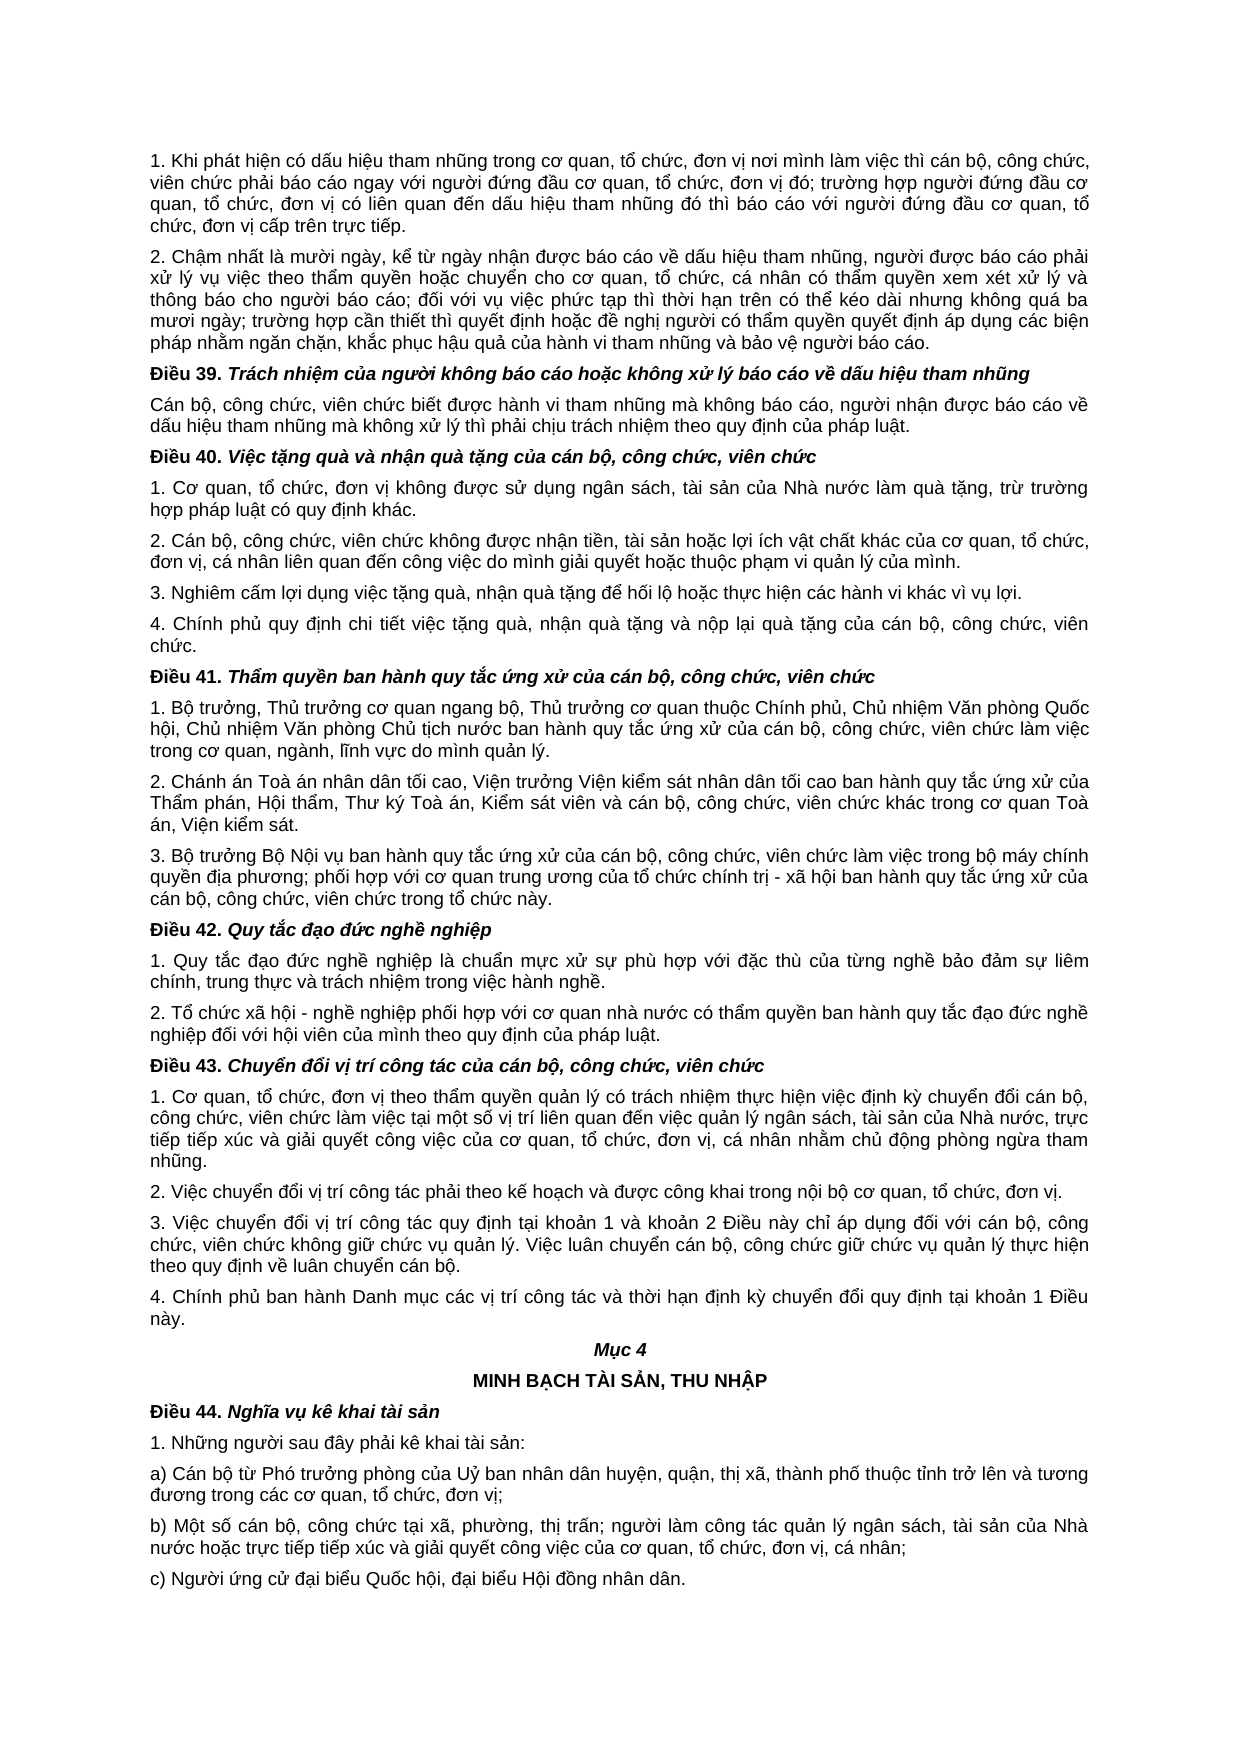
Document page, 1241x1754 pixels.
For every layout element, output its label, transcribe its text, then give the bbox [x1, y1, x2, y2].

text 2. Việc chuyển đổi vị trí công tác phải theo kế hoạch và được công khai trong nội bộ cơ quan, tổ chức, đơn vị. [150, 1181, 1090, 1203]
text Điều 43. Chuyển đổi vị trí công tác của cán bộ, công chức, viên chức [150, 1055, 1090, 1076]
text 2. Cán bộ, công chức, viên chức không được nhận tiền, tài sản hoặc lợi ích vật chất khác của cơ quan, tổ chức, đơn vị, cá nhân liên quan đến công việc do mình giải quyết hoặc thuộc phạm vi quản lý của mình. [150, 530, 1090, 573]
text 1. Khi phát hiện có dấu hiệu tham nhũng trong cơ quan, tổ chức, đơn vị nơi mình làm việc thì cán bộ, công chức, viên chức phải báo cáo ngay với người đứng đầu cơ quan, tổ chức, đơn vị đó; trường hợp người đứng đầu cơ quan, tổ chức, đơn vị có liên quan đến dấu hiệu tham nhũng đó thì báo cáo với người đứng đầu cơ quan, tổ chức, đơn vị cấp trên trực tiếp. [150, 150, 1090, 236]
text Điều 44. Nghĩa vụ kê khai tài sản [150, 1401, 1090, 1422]
text 1. Cơ quan, tổ chức, đơn vị không được sử dụng ngân sách, tài sản của Nhà nước làm quà tặng, trừ trường hợp pháp luật có quy định khác. [150, 477, 1090, 520]
text 4. Chính phủ ban hành Danh mục các vị trí công tác và thời hạn định kỳ chuyển đổi quy định tại khoản 1 Điều này. [150, 1286, 1090, 1329]
text Mục 4 [150, 1339, 1090, 1360]
text c) Người ứng cử đại biểu Quốc hội, đại biểu Hội đồng nhân dân. [150, 1567, 1090, 1589]
text Điều 41. Thẩm quyền ban hành quy tắc ứng xử của cán bộ, công chức, viên chức [150, 666, 1090, 687]
text 3. Việc chuyển đổi vị trí công tác quy định tại khoản 1 và khoản 2 Điều này chỉ áp dụng đối với cán bộ, công chức, viên chức không giữ chức vụ quản lý. Việc luân chuyển cán bộ, công chức giữ chức vụ quản lý thực hiện theo quy định về luân chuyển cán bộ. [150, 1212, 1090, 1277]
text 1. Bộ trưởng, Thủ trưởng cơ quan ngang bộ, Thủ trưởng cơ quan thuộc Chính phủ, Chủ nhiệm Văn phòng Quốc hội, Chủ nhiệm Văn phòng Chủ tịch nước ban hành quy tắc ứng xử của cán bộ, công chức, viên chức làm việc trong cơ quan, ngành, lĩnh vực do mình quản lý. [150, 697, 1090, 761]
text 3. Nghiêm cấm lợi dụng việc tặng quà, nhận quà tặng để hối lộ hoặc thực hiện các hành vi khác vì vụ lợi. [150, 582, 1090, 604]
text 4. Chính phủ quy định chi tiết việc tặng quà, nhận quà tặng và nộp lại quà tặng của cán bộ, công chức, viên chức. [150, 613, 1090, 656]
text 1. Cơ quan, tổ chức, đơn vị theo thẩm quyền quản lý có trách nhiệm thực hiện việc định kỳ chuyển đổi cán bộ, công chức, viên chức làm việc tại một số vị trí liên quan đến việc quản lý ngân sách, tài sản của Nhà nước, trực tiếp tiếp xúc và giải quyết công việc của cơ quan, tổ chức, đơn vị, cá nhân nhằm chủ động phòng ngừa tham nhũng. [150, 1086, 1090, 1172]
text 1. Những người sau đây phải kê khai tài sản: [150, 1432, 1090, 1453]
text a) Cán bộ từ Phó trưởng phòng của Uỷ ban nhân dân huyện, quận, thị xã, thành phố thuộc tỉnh trở lên và tương đương trong các cơ quan, tổ chức, đơn vị; [150, 1462, 1090, 1506]
text 2. Tổ chức xã hội - nghề nghiệp phối hợp với cơ quan nhà nước có thẩm quyền ban hành quy tắc đạo đức nghề nghiệp đối với hội viên của mình theo quy định của pháp luật. [150, 1002, 1090, 1045]
text 2. Chánh án Toà án nhân dân tối cao, Viện trưởng Viện kiểm sát nhân dân tối cao ban hành quy tắc ứng xử của Thẩm phán, Hội thẩm, Thư ký Toà án, Kiểm sát viên và cán bộ, công chức, viên chức khác trong cơ quan Toà án, Viện kiểm sát. [150, 771, 1090, 835]
text MINH BẠCH TÀI SẢN, THU NHẬP [150, 1370, 1090, 1391]
text Điều 40. Việc tặng quà và nhận quà tặng của cán bộ, công chức, viên chức [150, 446, 1090, 468]
text 1. Quy tắc đạo đức nghề nghiệp là chuẩn mực xử sự phù hợp với đặc thù của từng nghề bảo đảm sự liêm chính, trung thực và trách nhiệm trong việc hành nghề. [150, 950, 1090, 993]
text b) Một số cán bộ, công chức tại xã, phường, thị trấn; người làm công tác quản lý ngân sách, tài sản của Nhà nước hoặc trực tiếp tiếp xúc và giải quyết công việc của cơ quan, tổ chức, đơn vị, cá nhân; [150, 1515, 1090, 1558]
text 3. Bộ trưởng Bộ Nội vụ ban hành quy tắc ứng xử của cán bộ, công chức, viên chức làm việc trong bộ máy chính quyền địa phương; phối hợp với cơ quan trung ương của tổ chức chính trị - xã hội ban hành quy tắc ứng xử của cán bộ, công chức, viên chức trong tổ chức này. [150, 845, 1090, 909]
text 2. Chậm nhất là mười ngày, kể từ ngày nhận được báo cáo về dấu hiệu tham nhũng, người được báo cáo phải xử lý vụ việc theo thẩm quyền hoặc chuyển cho cơ quan, tổ chức, cá nhân có thẩm quyền xem xét xử lý và thông báo cho người báo cáo; đối với vụ việc phức tạp thì thời hạn trên có thể kéo dài nhưng không quá ba mươi ngày; trường hợp cần thiết thì quyết định hoặc đề nghị người có thẩm quyền quyết định áp dụng các biện pháp nhằm ngăn chặn, khắc phục hậu quả của hành vi tham nhũng và bảo vệ người báo cáo. [150, 246, 1090, 353]
text Điều 42. Quy tắc đạo đức nghề nghiệp [150, 919, 1090, 940]
text Điều 39. Trách nhiệm của người không báo cáo hoặc không xử lý báo cáo về dấu hiệu tham nhũng [150, 363, 1090, 384]
text Cán bộ, công chức, viên chức biết được hành vi tham nhũng mà không báo cáo, người nhận được báo cáo về dấu hiệu tham nhũng mà không xử lý thì phải chịu trách nhiệm theo quy định của pháp luật. [150, 394, 1090, 437]
